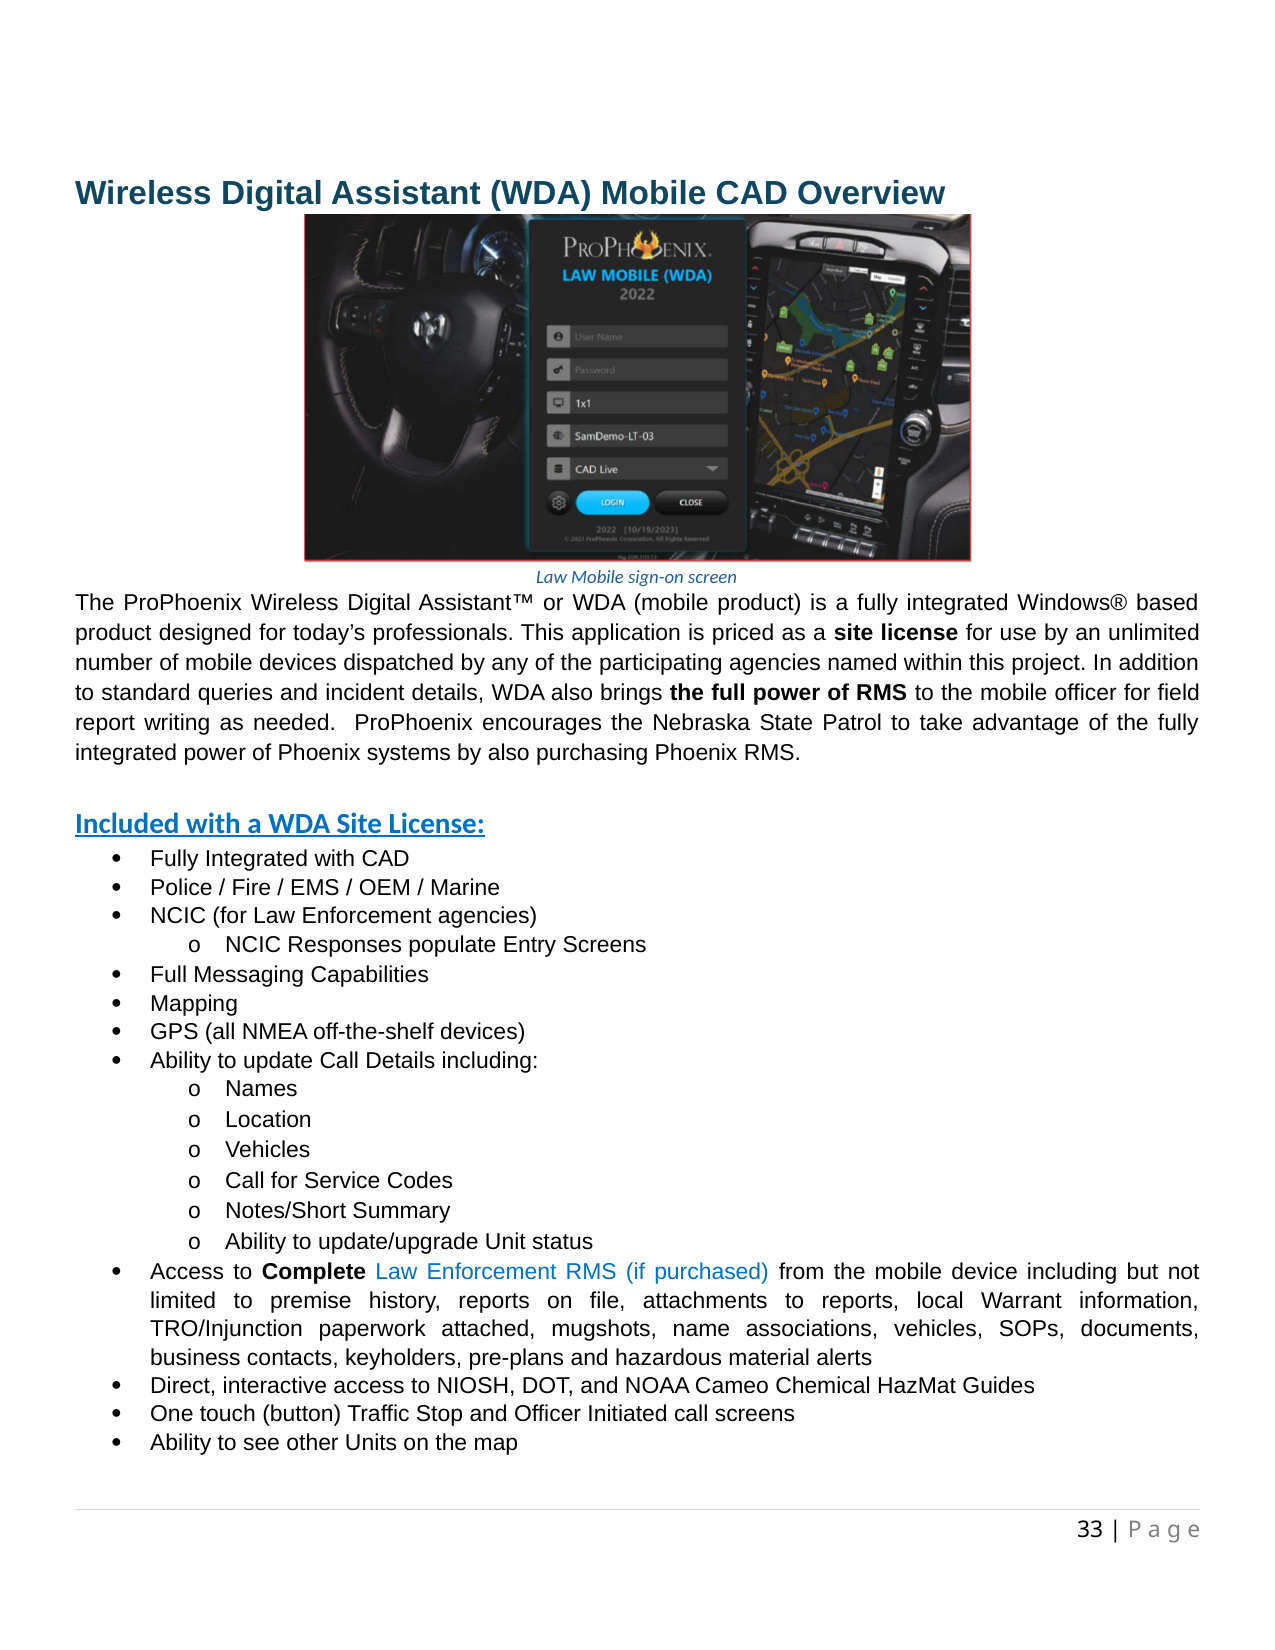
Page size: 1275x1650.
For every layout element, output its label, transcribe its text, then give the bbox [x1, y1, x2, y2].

text Included with a WDA Site License: [75, 805, 1200, 841]
list One touch (button) Traffic Stop and Officer Initiated call screens [112, 1400, 1200, 1427]
list Notes/Short Summary [187, 1197, 1200, 1225]
text The ProPhoenix Wireless Digital Assistant™ or WDA (mobile product) is a fully integrated Windows® based product designed for today’s professionals. This application is priced as a site license for use by an unlimited number of mobile devices dispatched by any of the participating agencies named within this project. In addition to standard queries and incident details, WDA also brings the full power of RMS to the mobile officer for field report writing as needed. ProPhoenix encourages the Nebraska State Patrol to take advantage of the fully integrated power of Phoenix systems by also purchasing Phoenix RMS. [75, 589, 1200, 766]
subtitle Wireless Digital Assistant (WDA) Mobile CAD Overview [75, 173, 1200, 211]
list Fully Integrated with CAD [112, 845, 1200, 872]
list Access to Complete Law Enforcement RMS (if purchased) from the mobile device including but not limited to premise history, reports on file, attachments to reports, local Warrant information, TRO/Injunction paperwork attached, mugshots, name associations, vehicles, SOPs, documents, business contacts, keyholders, pre-plans and hazardous material alerts [112, 1258, 1200, 1370]
list Ability to see other Units on the map [112, 1429, 1200, 1455]
list GPS (all NMEA off-the-shelf devices) [112, 1018, 1200, 1044]
list Call for Service Codes [187, 1167, 1200, 1195]
list Location [187, 1106, 1200, 1134]
list Ability to update/upgrade Unit status [187, 1228, 1200, 1256]
text Law Mobile sign-on screen [75, 565, 1200, 588]
list Police / Fire / EMS / OEM / Marine [112, 874, 1200, 900]
list NCIC (for Law Enforcement agencies) [112, 902, 1200, 929]
list Mapping [112, 990, 1200, 1016]
list NCIC Responses populate Entry Screens [187, 931, 1200, 959]
list Full Messaging Capabilities [112, 961, 1200, 988]
list Ability to update Call Details including: [112, 1047, 1200, 1073]
list Vehicles [187, 1136, 1200, 1164]
list Names [187, 1075, 1200, 1103]
list Direct, interactive access to NIOSH, DOT, and NOAA Cameo Chemical HazMat Guides [112, 1372, 1200, 1398]
picture [302, 214, 973, 563]
